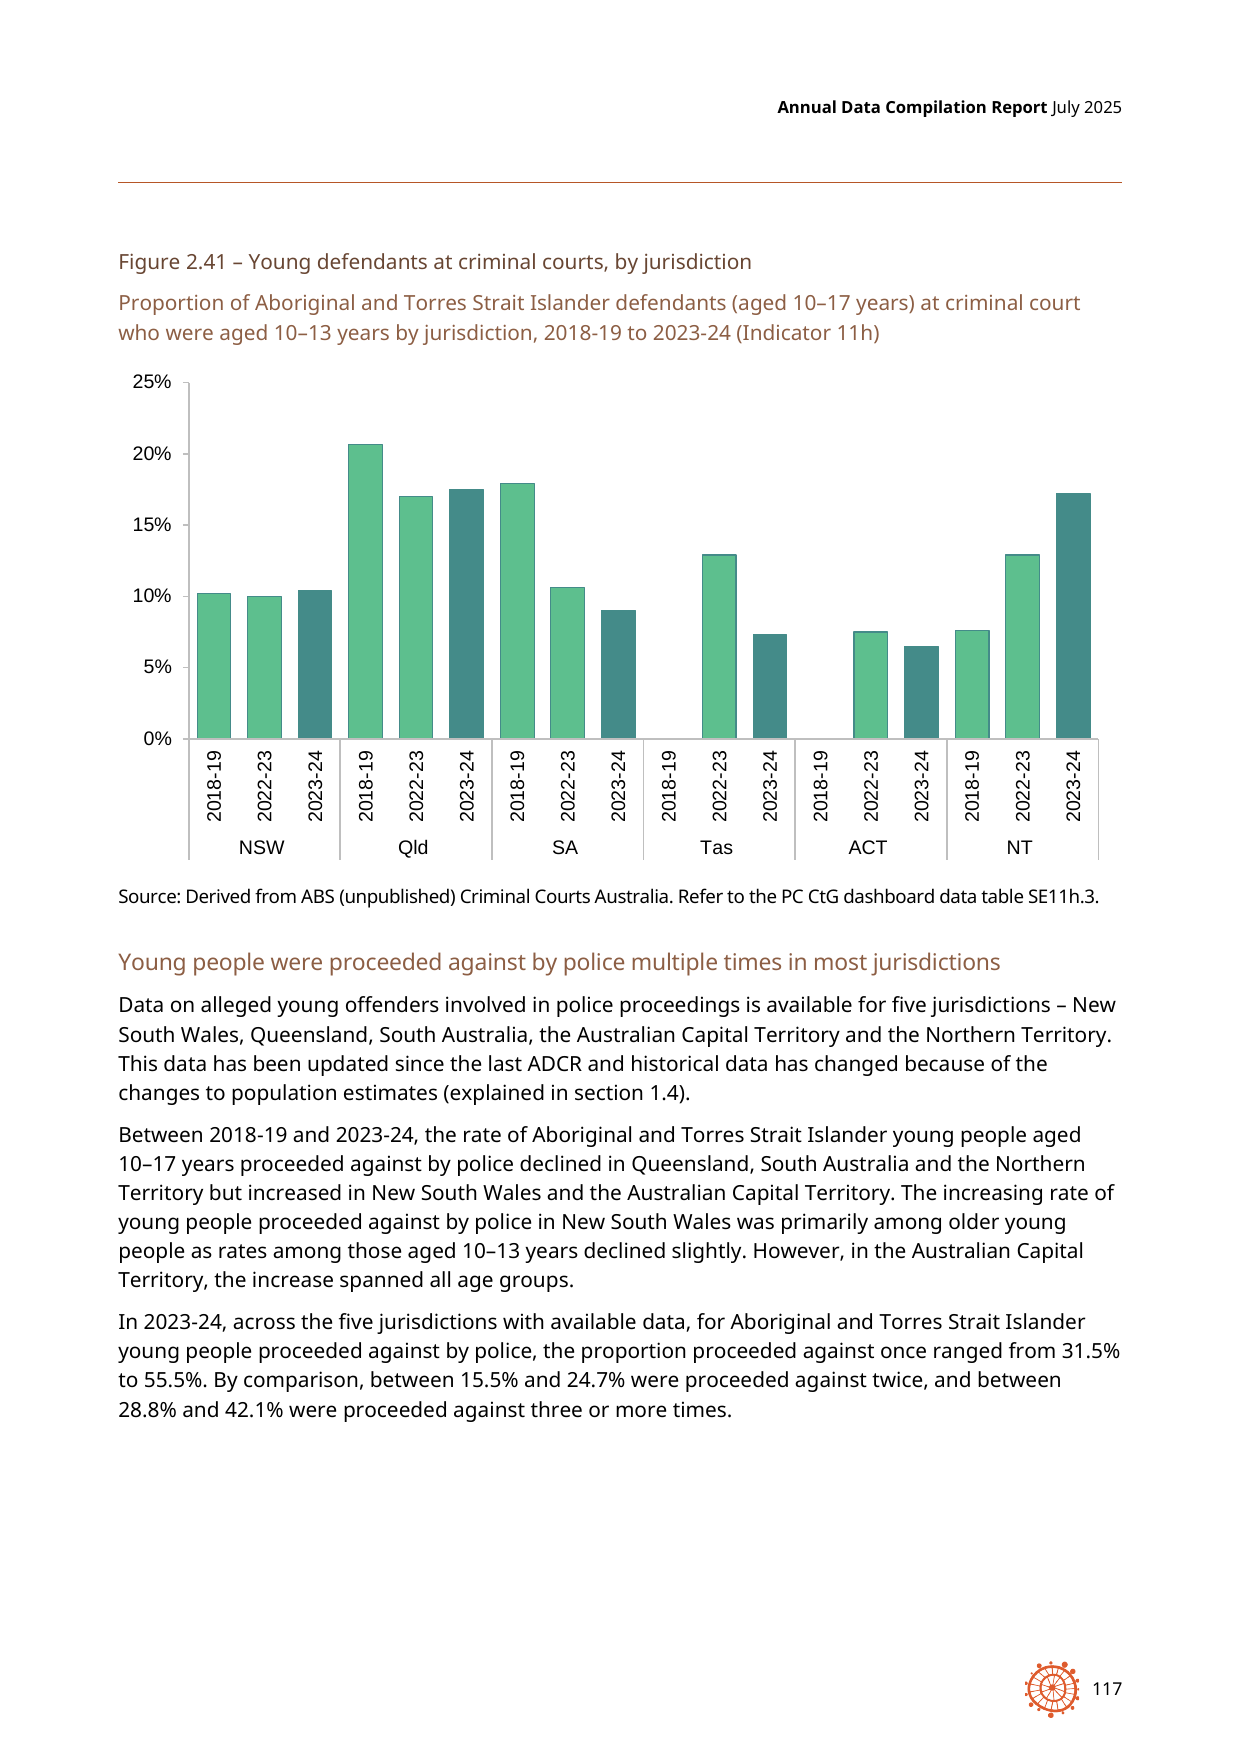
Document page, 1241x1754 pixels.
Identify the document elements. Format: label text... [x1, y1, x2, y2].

picture [1025, 1661, 1080, 1718]
subtitle Young people were proceeded against by police multiple times in most jurisdictions [118, 946, 1122, 977]
text Between 2018-19 and 2023-24, the rate of Aboriginal and Torres Strait Islander young people aged 10–17 years proceeded against by police declined in Queensland, South Australia and the Northern Territory but increased in New South Wales and the Australian Capital Territory. The increasing rate of young people proceeded against by police in New South Wales was primarily among older young people as rates among those aged 10–13 years declined slightly. However, in the Australian Capital Territory, the increase spanned all age groups. [118, 1119, 1122, 1294]
subtitle Proportion of Aboriginal and Torres Strait Islander defendants (aged 10–17 years) at criminal court who were aged 10–13 years by jurisdiction, 2018-19 to 2023-24 (Indicator 11h) [118, 288, 1122, 346]
subtitle Figure 2.41 – Young defendants at criminal courts, by jurisdiction [118, 246, 1122, 275]
text In 2023-24, across the five jurisdictions with available data, for Aboriginal and Torres Strait Islander young people proceeded against by police, the proportion proceeded against once ranged from 31.5% to 55.5%. By comparison, between 15.5% and 24.7% were proceeded against twice, and between 28.8% and 42.1% were proceeded against three or more times. [118, 1306, 1122, 1423]
text Data on alleged young offenders involved in police proceedings is available for five jurisdictions – New South Wales, Queensland, South Australia, the Australian Capital Territory and the Northern Territory. This data has been updated since the last ADCR and historical data has changed because of the changes to population estimates (explained in section 1.4). [118, 990, 1122, 1106]
text Source: Derived from ABS (unpublished) Criminal Courts Australia. Refer to the PC CtG dashboard data table SE11h.3. [118, 883, 1122, 908]
